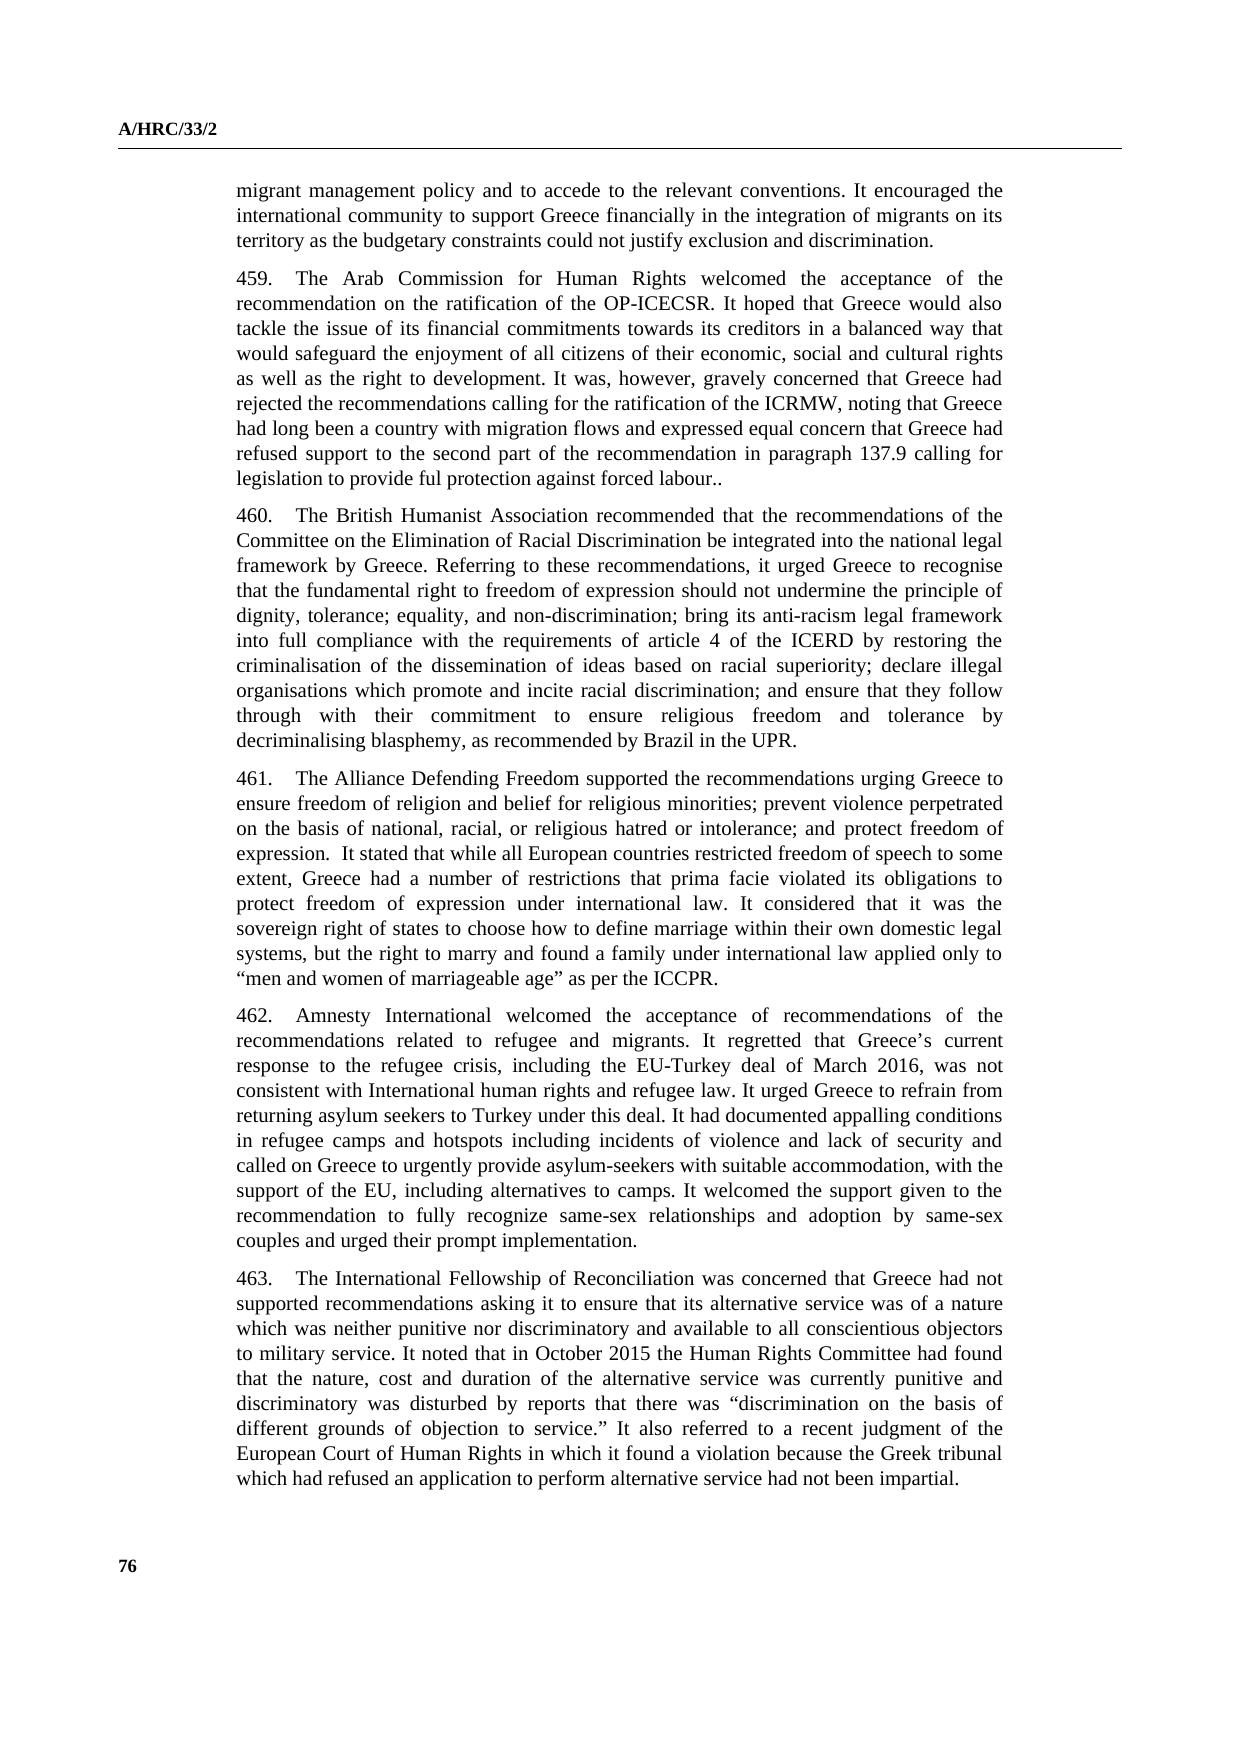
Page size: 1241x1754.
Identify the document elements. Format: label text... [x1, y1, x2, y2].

text 459. The Arab Commission for Human Rights welcomed the acceptance of the recommendation on the ratification of the OP-ICECSR. It hoped that Greece would also tackle the issue of its financial commitments towards its creditors in a balanced way that would safeguard the enjoyment of all citizens of their economic, social and cultural rights as well as the right to development. It was, however, gravely concerned that Greece had rejected the recommendations calling for the ratification of the ICRMW, noting that Greece had long been a country with migration flows and expressed equal concern that Greece had refused support to the second part of the recommendation in paragraph 137.9 calling for legislation to provide ful protection against forced labour.. [236, 265, 1004, 490]
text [236, 177, 1004, 252]
text 460. The British Humanist Association recommended that the recommendations of the Committee on the Elimination of Racial Discrimination be integrated into the national legal framework by Greece. Referring to these recommendations, it urged Greece to recognise that the fundamental right to freedom of expression should not undermine the principle of dignity, tolerance; equality, and non-discrimination; bring its anti-racism legal framework into full compliance with the requirements of article 4 of the ICERD by restoring the criminalisation of the dissemination of ideas based on racial superiority; declare illegal organisations which promote and incite racial discrimination; and ensure that they follow through with their commitment to ensure religious freedom and tolerance by decriminalising blasphemy, as recommended by Brazil in the UPR. [236, 502, 1004, 752]
text 462. Amnesty International welcomed the acceptance of recommendations of the recommendations related to refugee and migrants. It regretted that Greece’s current response to the refugee crisis, including the EU-Turkey deal of March 2016, was not consistent with International human rights and refugee law. It urged Greece to refrain from returning asylum seekers to Turkey under this deal. It had documented appalling conditions in refugee camps and hotspots including incidents of violence and lack of security and called on Greece to urgently provide asylum-seekers with suitable accommodation, with the support of the EU, including alternatives to camps. It welcomed the support given to the recommendation to fully recognize same-sex relationships and adoption by same-sex couples and urged their prompt implementation. [236, 1002, 1004, 1252]
text 461. The Alliance Defending Freedom supported the recommendations urging Greece to ensure freedom of religion and belief for religious minorities; prevent violence perpetrated on the basis of national, racial, or religious hatred or intolerance; and protect freedom of expression. It stated that while all European countries restricted freedom of speech to some extent, Greece had a number of restrictions that prima facie violated its obligations to protect freedom of expression under international law. It considered that it was the sovereign right of states to choose how to define marriage within their own domestic legal systems, but the right to marry and found a family under international law applied only to “men and women of marriageable age” as per the ICCPR. [236, 765, 1004, 990]
text 463. The International Fellowship of Reconciliation was concerned that Greece had not supported recommendations asking it to ensure that its alternative service was of a nature which was neither punitive nor discriminatory and available to all conscientious objectors to military service. It noted that in October 2015 the Human Rights Committee had found that the nature, cost and duration of the alternative service was currently punitive and discriminatory was disturbed by reports that there was “discrimination on the basis of different grounds of objection to service.” It also referred to a recent judgment of the European Court of Human Rights in which it found a violation because the Greek tribunal which had refused an application to perform alternative service had not been impartial. [236, 1265, 1004, 1490]
